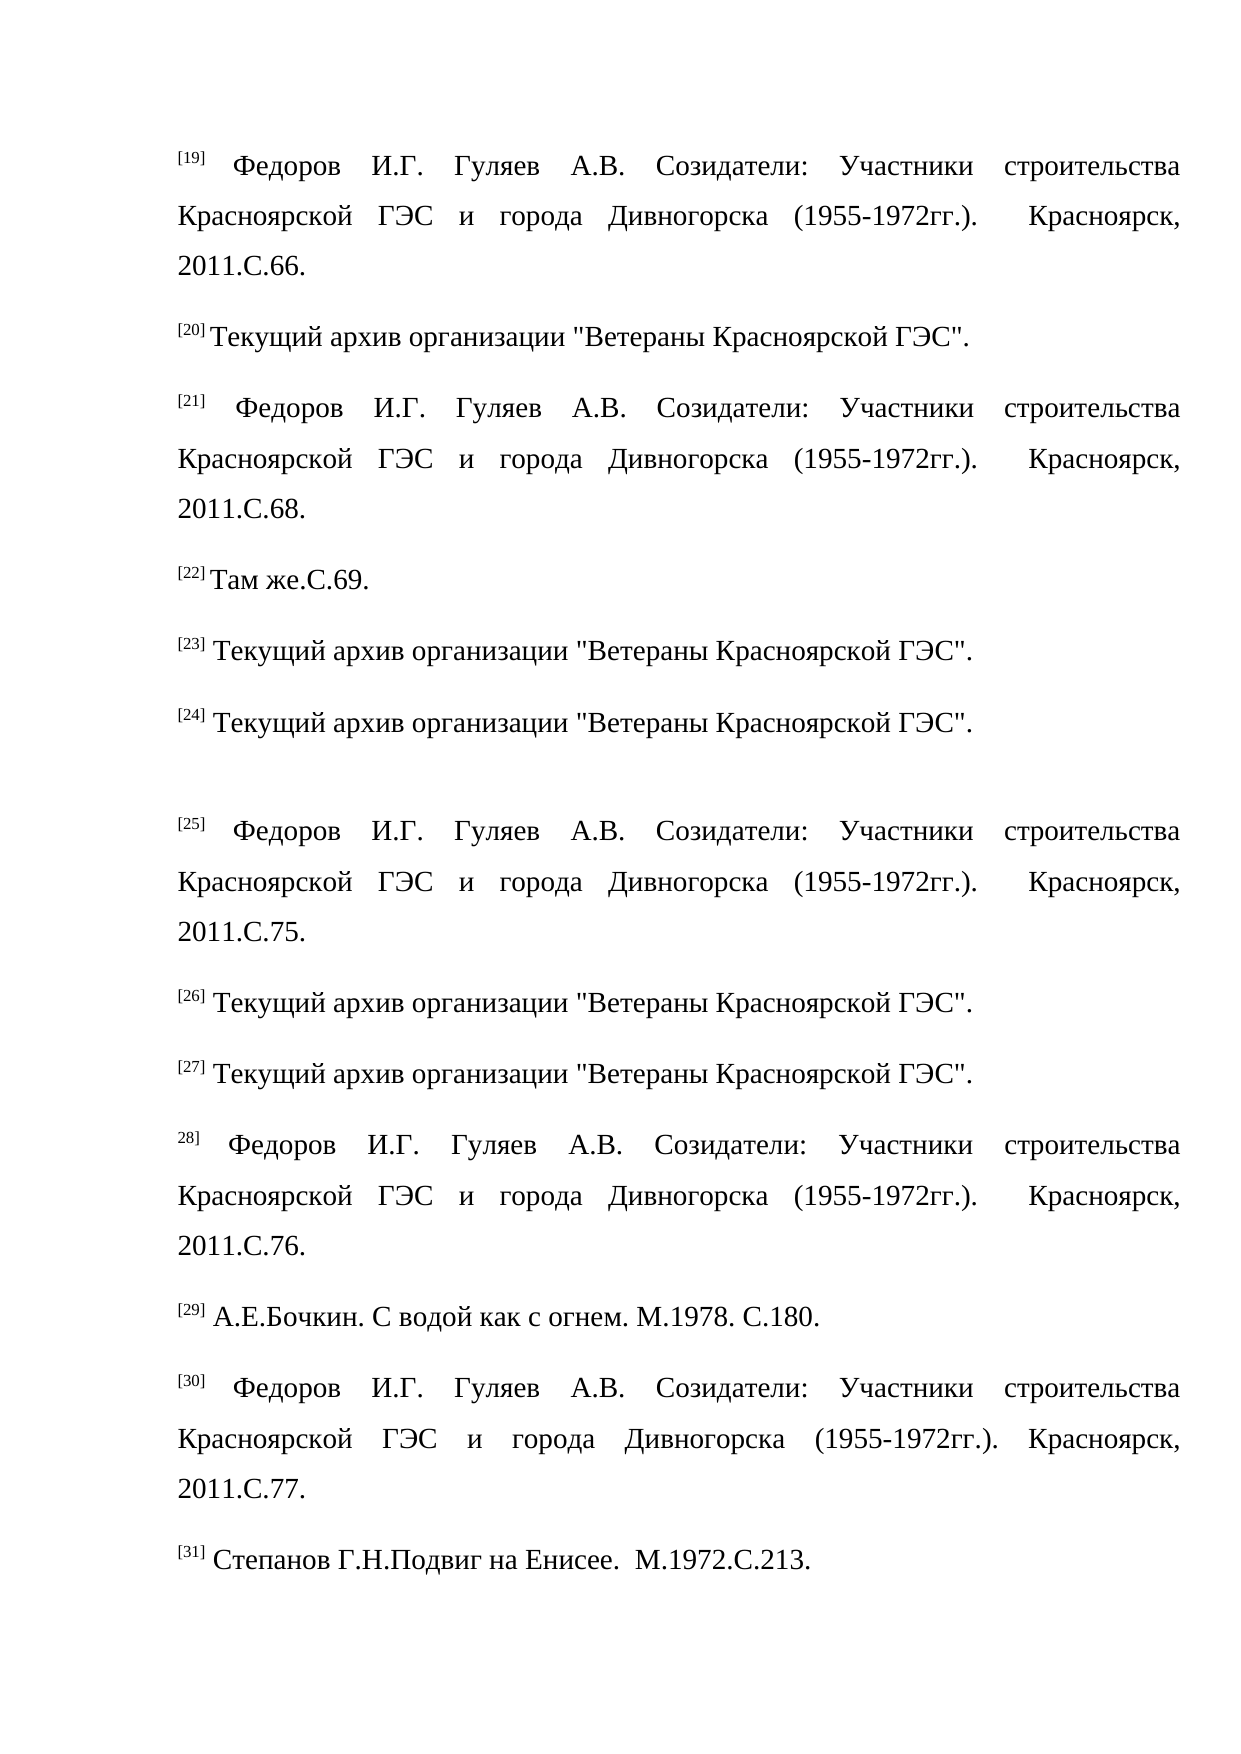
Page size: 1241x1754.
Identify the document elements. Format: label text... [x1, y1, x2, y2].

text [26] Текущий архив организации "Ветераны Красноярской ГЭС". [177, 985, 1181, 1019]
text [20] Текущий архив организации "Ветераны Красноярской ГЭС". [177, 319, 1181, 353]
text 28] Федоров И.Г. Гуляев А.В. Созидатели: Участники строительства Красноярской ГЭС и города Дивногорска (1955-1972гг.). Красноярск, 2011.С.76. [177, 1127, 1181, 1262]
text [29] А.Е.Бочкин. С водой как с огнем. М.1978. С.180. [177, 1299, 1181, 1333]
text [21] Федоров И.Г. Гуляев А.В. Созидатели: Участники строительства Красноярской ГЭС и города Дивногорска (1955-1972гг.). Красноярск, 2011.С.68. [177, 391, 1181, 525]
text [23] Текущий архив организации "Ветераны Красноярской ГЭС". [177, 633, 1181, 667]
text [24] Текущий архив организации "Ветераны Красноярской ГЭС". [177, 705, 1181, 738]
text [25] Федоров И.Г. Гуляев А.В. Созидатели: Участники строительства Красноярской ГЭС и города Дивногорска (1955-1972гг.). Красноярск, 2011.С.75. [177, 813, 1181, 948]
text [31] Степанов Г.Н.Подвиг на Енисее. М.1972.С.213. [177, 1542, 1181, 1576]
text [27] Текущий архив организации "Ветераны Красноярской ГЭС". [177, 1056, 1181, 1090]
text [22] Там же.С.69. [177, 562, 1181, 596]
text [19] Федоров И.Г. Гуляев А.В. Созидатели: Участники строительства Красноярской ГЭС и города Дивногорска (1955-1972гг.). Красноярск, 2011.С.66. [177, 148, 1181, 282]
text [30] Федоров И.Г. Гуляев А.В. Созидатели: Участники строительства Красноярской ГЭС и города Дивногорска (1955-1972гг.). Красноярск, 2011.С.77. [177, 1370, 1181, 1504]
